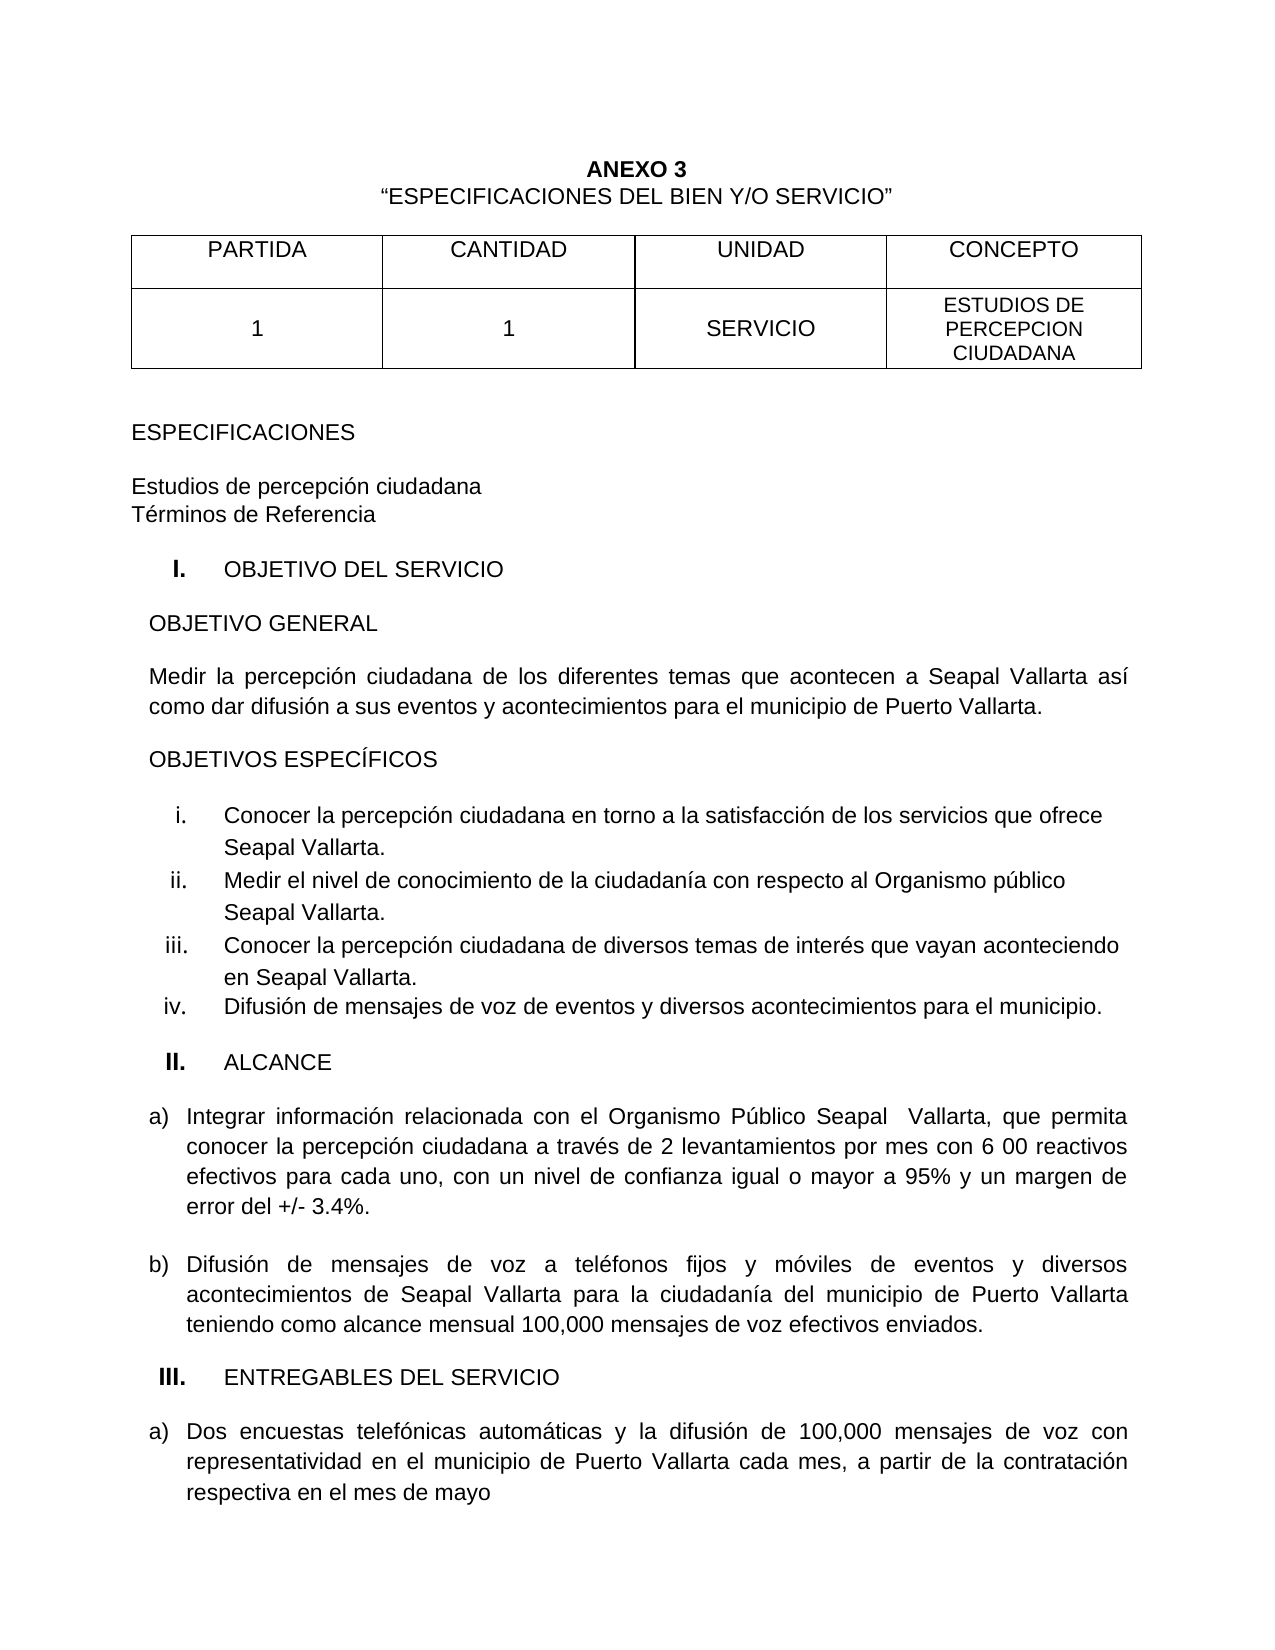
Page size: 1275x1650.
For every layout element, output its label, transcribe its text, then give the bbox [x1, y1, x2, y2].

subtitle ENTREGABLES DEL SERVICIO [158, 1362, 1142, 1391]
text ESPECIFICACIONES [131, 419, 1142, 446]
text OBJETIVOS ESPECÍFICOS [149, 746, 1142, 772]
text Términos de Referencia [131, 501, 1142, 527]
list Difusión de mensajes de voz de eventos y diversos acontecimientos para el municipio. [163, 994, 1142, 1020]
table_cell SERVICIO [636, 289, 886, 368]
table_header PARTIDA [132, 236, 382, 288]
list Conocer la percepción ciudadana de diversos temas de interés que vayan aconteciendo en Seapal Vallarta. [164, 929, 1128, 990]
table_cell 1 [383, 289, 634, 368]
list Difusión de mensajes de voz a teléfonos fijos y móviles de eventos y diversos acontecimientos de Seapal Vallarta para la ciudadanía del municipio de Puerto Vallarta teniendo como alcance mensual 100,000 mensajes de voz efectivos enviados. [149, 1251, 1128, 1337]
table_cell 1 [132, 289, 382, 368]
table_header CONCEPTO [887, 236, 1141, 288]
text OBJETIVO GENERAL [149, 610, 1142, 636]
table_cell ESTUDIOS DE PERCEPCION CIUDADANA [887, 289, 1141, 368]
list Conocer la percepción ciudadana en torno a la satisfacción de los servicios que ofrece Seapal Vallarta. [175, 799, 1128, 860]
text “ESPECIFICACIONES DEL BIEN Y/O SERVICIO” [131, 183, 1142, 209]
text Estudios de percepción ciudadana [131, 473, 1142, 499]
subtitle OBJETIVO DEL SERVICIO [172, 554, 1142, 583]
table_header CANTIDAD [383, 236, 634, 288]
text ANEXO 3 [131, 156, 1142, 183]
list Dos encuestas telefónicas automáticas y la difusión de 100,000 mensajes de voz con representatividad en el municipio de Puerto Vallarta cada mes, a partir de la contratación respectiva en el mes de mayo [149, 1418, 1128, 1505]
list Integrar información relacionada con el Organismo Público Seapal Vallarta, que permita conocer la percepción ciudadana a través de 2 levantamientos por mes con 6 00 reactivos efectivos para cada uno, con un nivel de confianza igual o mayor a 95% y un margen de error del +/- 3.4%. [149, 1103, 1129, 1220]
subtitle ALCANCE [165, 1047, 1142, 1076]
text Medir la percepción ciudadana de los diferentes temas que acontecen a Seapal Vallarta así como dar difusión a sus eventos y acontecimientos para el municipio de Puerto Vallarta. [149, 663, 1129, 720]
table_header UNIDAD [636, 236, 886, 288]
list Medir el nivel de conocimiento de la ciudadanía con respecto al Organismo público Seapal Vallarta. [169, 863, 1128, 925]
